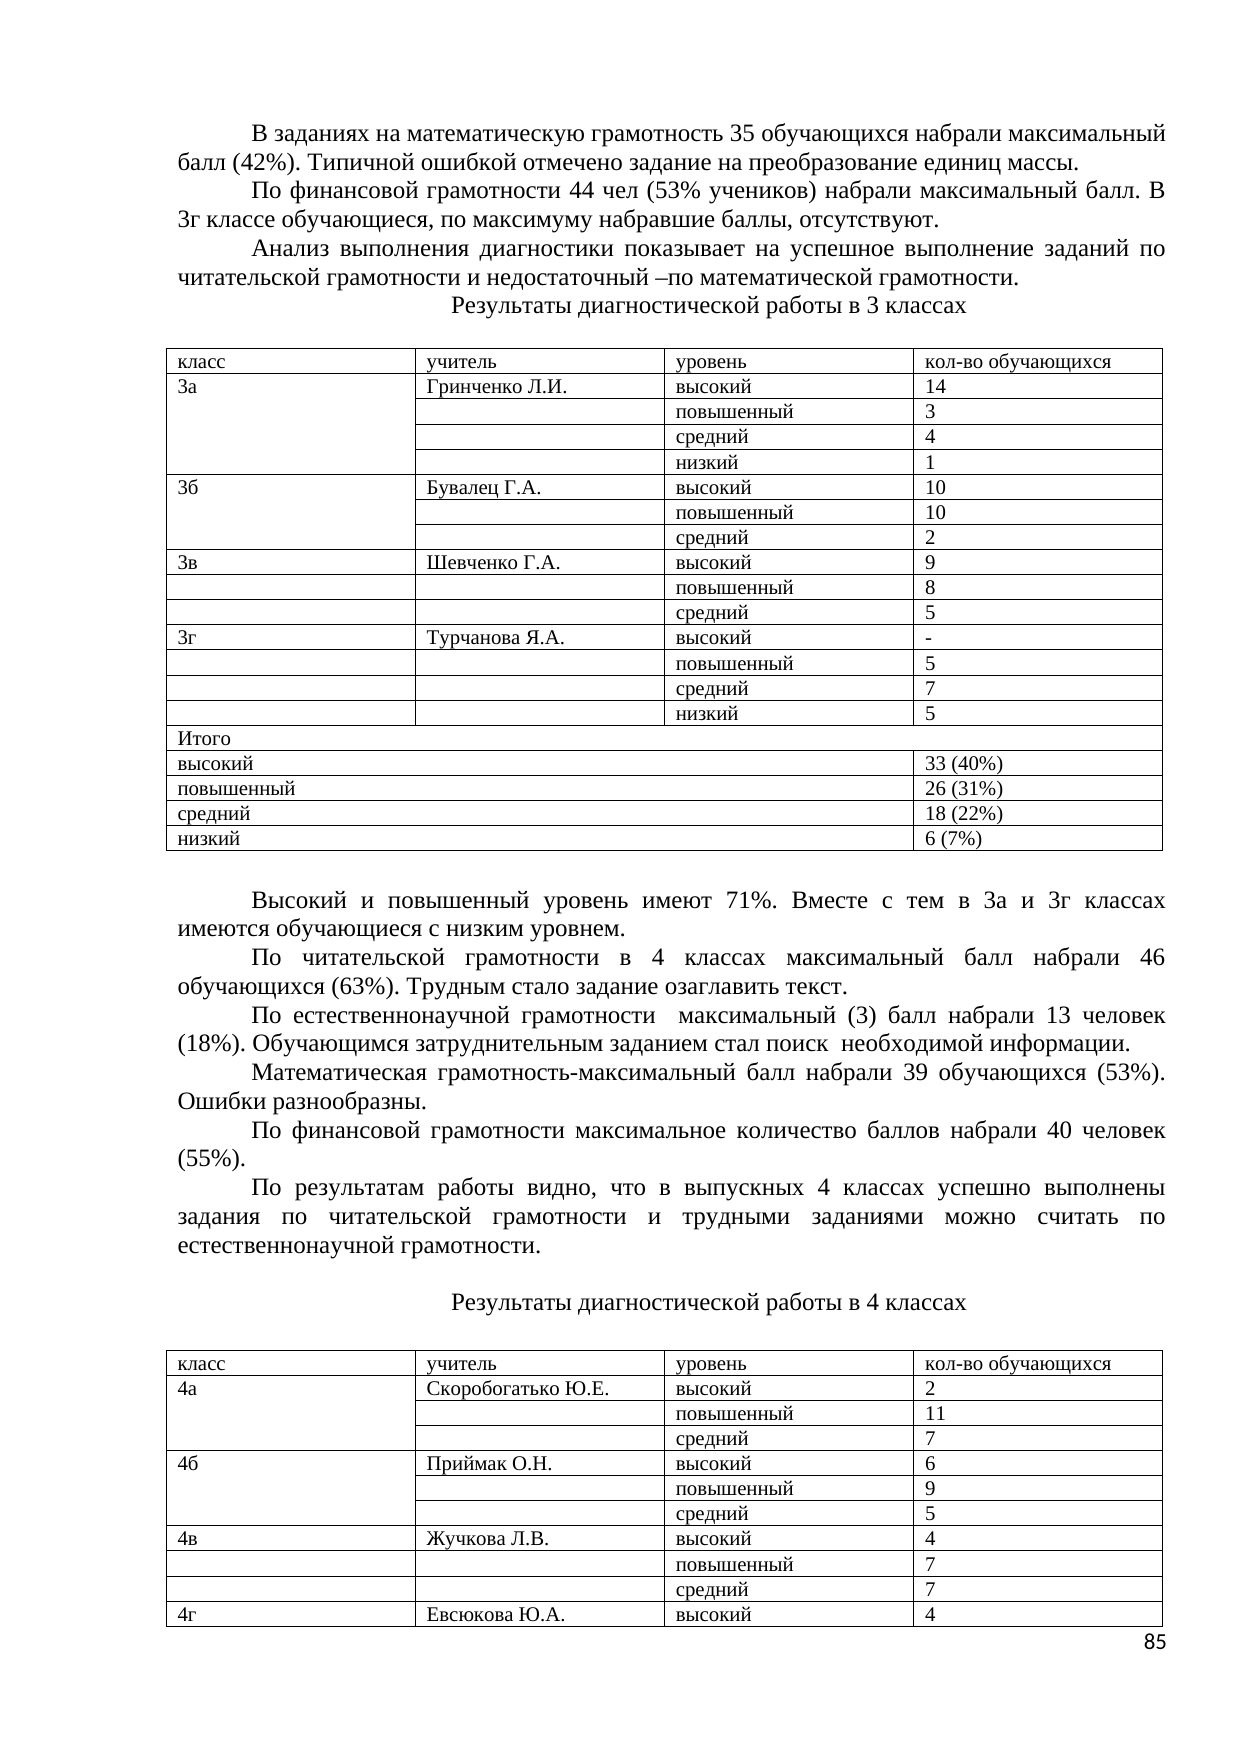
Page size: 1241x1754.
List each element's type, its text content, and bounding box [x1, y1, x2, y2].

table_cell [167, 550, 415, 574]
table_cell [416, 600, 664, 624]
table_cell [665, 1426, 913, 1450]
text По финансовой грамотности максимальное количество баллов набрали 40 человек (55%). [177, 1115, 1167, 1172]
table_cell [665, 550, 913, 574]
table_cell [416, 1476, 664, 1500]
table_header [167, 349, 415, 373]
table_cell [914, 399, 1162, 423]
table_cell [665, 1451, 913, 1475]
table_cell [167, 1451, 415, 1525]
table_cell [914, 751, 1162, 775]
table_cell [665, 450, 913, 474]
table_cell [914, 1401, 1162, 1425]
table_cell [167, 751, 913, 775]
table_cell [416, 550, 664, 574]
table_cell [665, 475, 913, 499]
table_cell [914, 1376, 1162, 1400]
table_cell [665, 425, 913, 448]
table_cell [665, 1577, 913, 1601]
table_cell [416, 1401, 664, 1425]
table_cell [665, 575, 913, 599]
text Результаты диагностической работы в 3 классах [177, 291, 1167, 319]
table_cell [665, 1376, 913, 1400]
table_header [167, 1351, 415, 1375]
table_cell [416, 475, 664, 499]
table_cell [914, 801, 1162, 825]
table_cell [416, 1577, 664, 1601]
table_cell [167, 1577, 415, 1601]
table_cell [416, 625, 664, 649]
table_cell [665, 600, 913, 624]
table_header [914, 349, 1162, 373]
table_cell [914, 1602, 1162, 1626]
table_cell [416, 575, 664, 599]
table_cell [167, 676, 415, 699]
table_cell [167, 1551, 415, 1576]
text Анализ выполнения диагностики показывает на успешное выполнение заданий по читательской грамотности и недостаточный –по математической грамотности. [177, 233, 1167, 291]
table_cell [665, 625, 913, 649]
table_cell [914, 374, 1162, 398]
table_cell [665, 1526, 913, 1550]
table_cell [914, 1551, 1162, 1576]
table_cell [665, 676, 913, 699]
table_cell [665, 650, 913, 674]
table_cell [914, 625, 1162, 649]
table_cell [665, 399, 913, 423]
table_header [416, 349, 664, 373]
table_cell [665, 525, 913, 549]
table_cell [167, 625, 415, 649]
text Математическая грамотность-максимальный балл набрали 39 обучающихся (53%). Ошибки разнообразны. [177, 1057, 1167, 1115]
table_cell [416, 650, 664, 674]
text Результаты диагностической работы в 4 классах [177, 1287, 1167, 1316]
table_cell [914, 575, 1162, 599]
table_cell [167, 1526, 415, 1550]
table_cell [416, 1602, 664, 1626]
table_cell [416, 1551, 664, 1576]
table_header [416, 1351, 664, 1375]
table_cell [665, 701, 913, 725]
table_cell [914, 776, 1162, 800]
text По читательской грамотности в 4 классах максимальный балл набрали 46 обучающихся (63%). Трудным стало задание озаглавить текст. [177, 942, 1167, 1000]
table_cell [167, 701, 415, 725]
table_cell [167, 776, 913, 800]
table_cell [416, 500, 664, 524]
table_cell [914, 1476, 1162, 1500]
text По естественнонаучной грамотности максимальный (3) балл набрали 13 человек (18%). Обучающимся затруднительным заданием стал поиск необходимой информации. [177, 1000, 1167, 1057]
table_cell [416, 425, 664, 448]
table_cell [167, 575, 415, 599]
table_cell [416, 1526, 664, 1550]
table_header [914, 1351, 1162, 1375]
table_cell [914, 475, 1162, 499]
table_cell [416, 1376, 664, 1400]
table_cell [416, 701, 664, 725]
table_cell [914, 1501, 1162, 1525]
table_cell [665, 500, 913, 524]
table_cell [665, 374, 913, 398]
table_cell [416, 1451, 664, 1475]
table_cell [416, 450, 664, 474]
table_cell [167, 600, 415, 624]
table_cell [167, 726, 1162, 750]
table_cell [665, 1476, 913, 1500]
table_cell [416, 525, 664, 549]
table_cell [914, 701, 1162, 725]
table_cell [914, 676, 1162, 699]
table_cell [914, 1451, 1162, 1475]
text Высокий и повышенный уровень имеют 71%. Вместе с тем в 3а и 3г классах имеются обучающиеся с низким уровнем. [177, 885, 1167, 942]
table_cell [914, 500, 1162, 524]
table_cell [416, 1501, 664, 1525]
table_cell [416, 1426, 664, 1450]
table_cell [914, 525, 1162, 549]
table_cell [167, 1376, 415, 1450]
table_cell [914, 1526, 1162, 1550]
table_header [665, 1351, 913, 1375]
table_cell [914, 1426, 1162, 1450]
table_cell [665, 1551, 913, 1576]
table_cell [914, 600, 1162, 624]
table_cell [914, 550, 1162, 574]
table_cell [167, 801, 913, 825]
text По финансовой грамотности 44 чел (53% учеников) набрали максимальный балл. В 3г классе обучающиеся, по максимуму набравшие баллы, отсутствуют. [177, 176, 1167, 233]
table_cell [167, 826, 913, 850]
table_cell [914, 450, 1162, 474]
text В заданиях на математическую грамотность 35 обучающихся набрали максимальный балл (42%). Типичной ошибкой отмечено задание на преобразование единиц массы. [177, 118, 1167, 176]
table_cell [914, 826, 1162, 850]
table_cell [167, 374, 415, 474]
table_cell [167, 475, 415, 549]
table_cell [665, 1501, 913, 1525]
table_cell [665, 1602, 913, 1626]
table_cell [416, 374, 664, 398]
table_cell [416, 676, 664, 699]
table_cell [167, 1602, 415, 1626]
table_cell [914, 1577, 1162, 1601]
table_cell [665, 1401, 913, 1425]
text По результатам работы видно, что в выпускных 4 классах успешно выполнены задания по читательской грамотности и трудными заданиями можно считать по естественнонаучной грамотности. [177, 1172, 1167, 1258]
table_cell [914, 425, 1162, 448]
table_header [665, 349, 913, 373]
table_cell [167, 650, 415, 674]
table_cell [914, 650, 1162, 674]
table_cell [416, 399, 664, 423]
